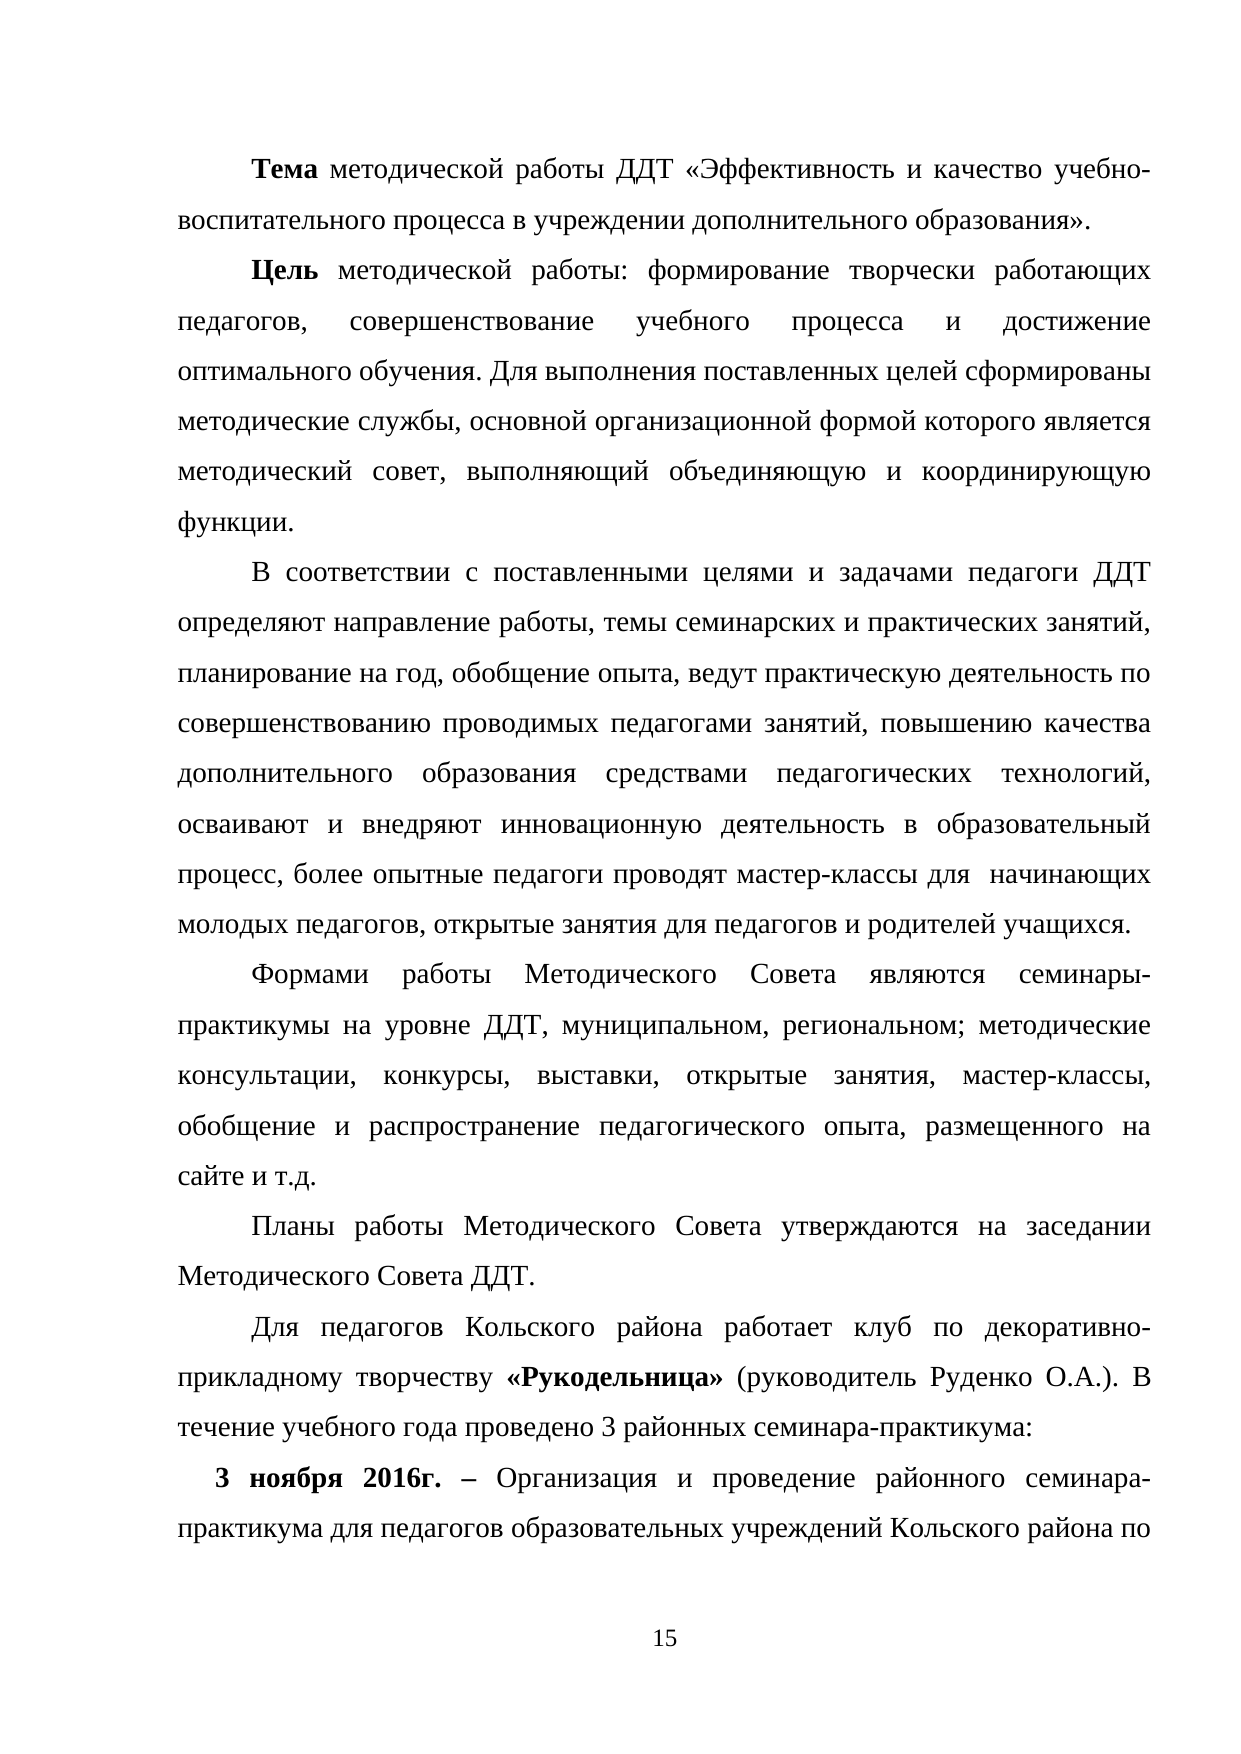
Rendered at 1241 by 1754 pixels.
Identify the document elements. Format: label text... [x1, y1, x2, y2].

text Тема методической работы ДДТ «Эффективность и качество учебно-воспитательного процесса в учреждении дополнительного образования». [177, 152, 1152, 236]
text В соответствии с поставленными целями и задачами педагоги ДДТ определяют направление работы, темы семинарских и практических занятий, планирование на год, обобщение опыта, ведут практическую деятельность по совершенствованию проводимых педагогами занятий, повышению качества дополнительного образования средствами педагогических технологий, осваивают и внедряют инновационную деятельность в образовательный процесс, более опытные педагоги проводят мастер-классы для начинающих молодых педагогов, открытые занятия для педагогов и родителей учащихся. [177, 554, 1152, 940]
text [177, 1460, 1152, 1544]
text Цель методической работы: формирование творчески работающих педагогов, совершенствование учебного процесса и достижение оптимального обучения. Для выполнения поставленных целей сформированы методические службы, основной организационной формой которого является методический совет, выполняющий объединяющую и координирующую функции. [177, 252, 1152, 537]
text Для педагогов Кольского района работает клуб по декоративно-прикладному творчеству «Рукодельница» (руководитель Руденко О.А.). В течение учебного года проведено 3 районных семинара-практикума: [177, 1309, 1152, 1443]
text Формами работы Методического Совета являются семинары-практикумы на уровне ДДТ, муниципальном, региональном; методические консультации, конкурсы, выставки, открытые занятия, мастер-классы, обобщение и распространение педагогического опыта, размещенного на сайте и т.д. [177, 957, 1152, 1191]
text Планы работы Методического Совета утверждаются на заседании Методического Совета ДДТ. [177, 1208, 1152, 1292]
